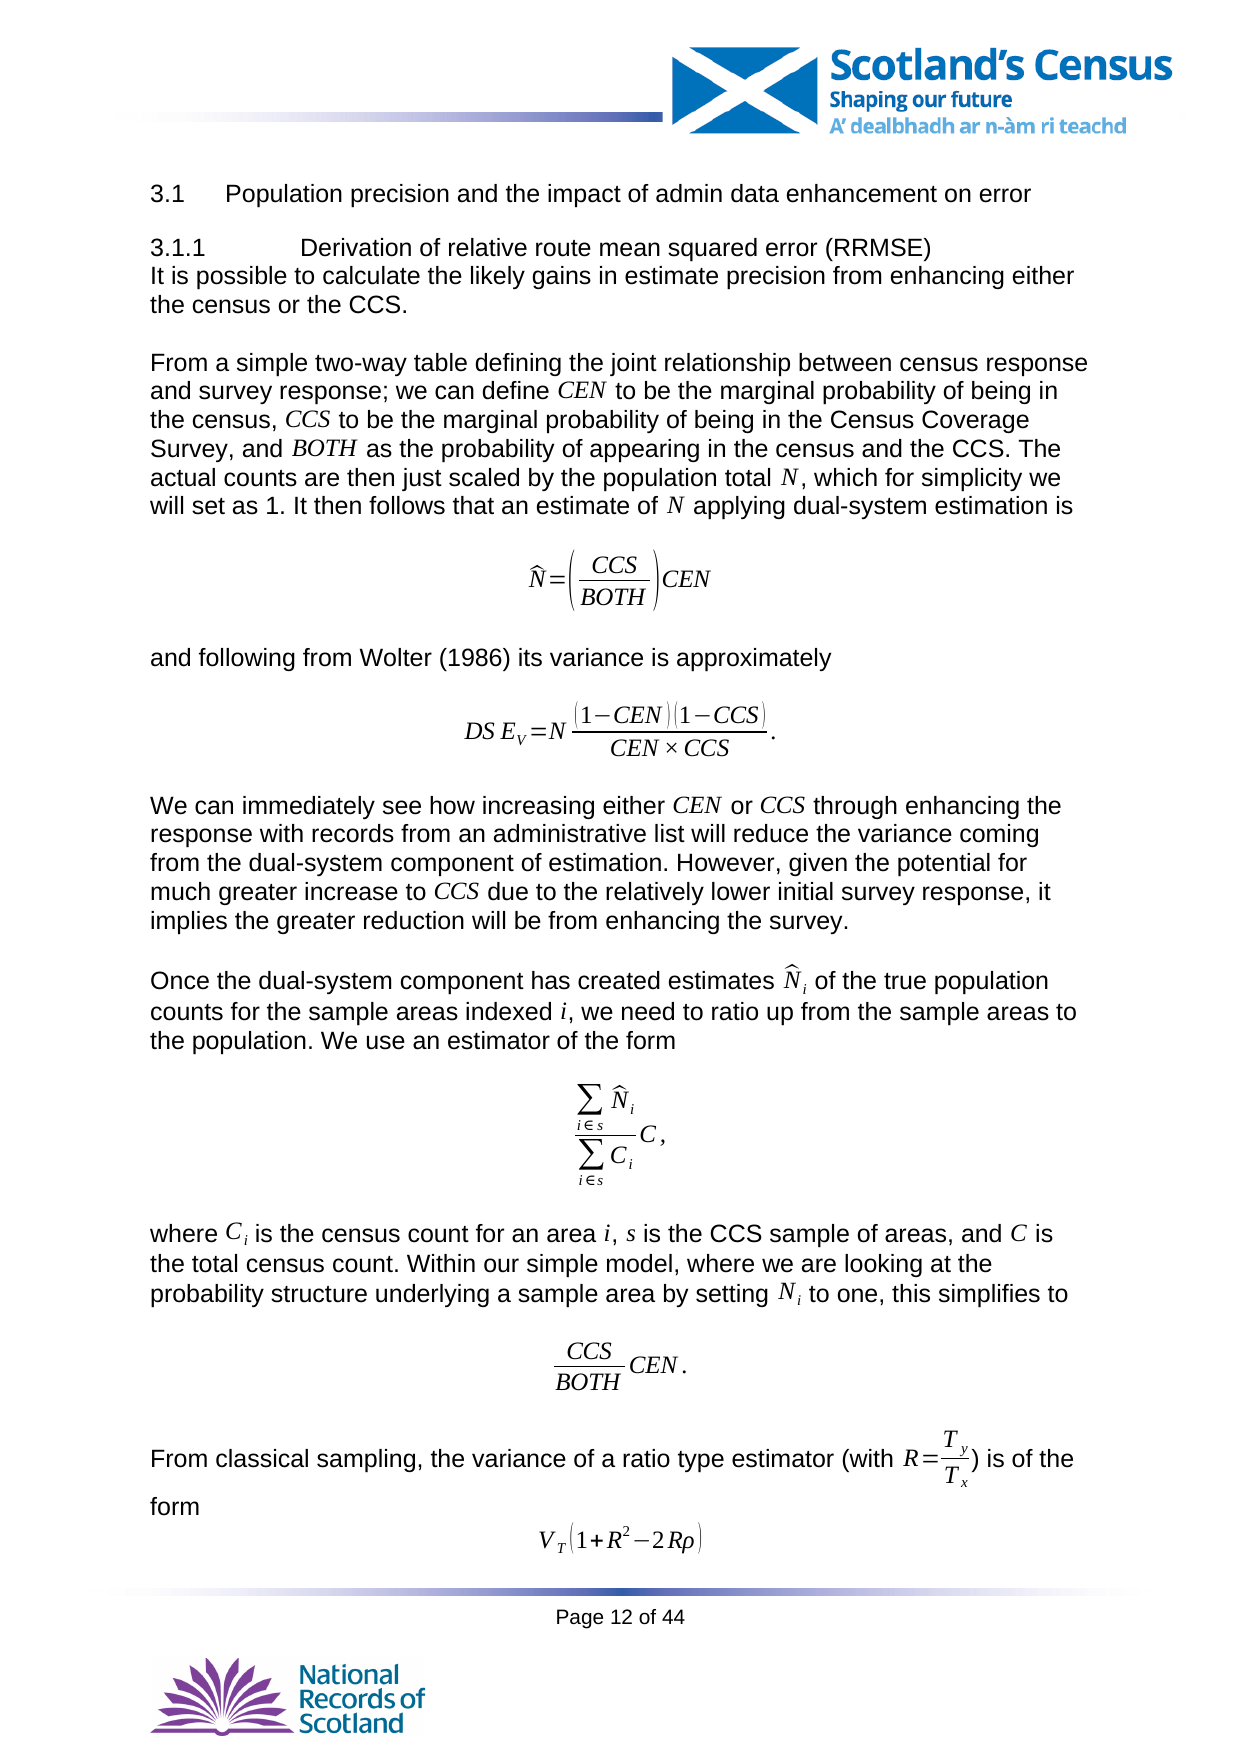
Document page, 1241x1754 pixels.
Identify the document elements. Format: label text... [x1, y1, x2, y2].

picture [150, 1658, 426, 1736]
text Once the dual-system component has created estimates of the true population counts for the sample areas indexed , we need to ratio up from the sample areas to the population. We use an estimator of the form [150, 963, 1090, 1055]
text and following from Wolter (1986) its variance is approximately [150, 642, 1090, 671]
text We can immediately see how increasing either or through enhancing the response with records from an administrative list will reduce the variance coming from the dual-system component of estimation. However, given the potential for much greater increase to due to the relatively lower initial survey response, it implies the greater reduction will be from enhancing the survey. [150, 791, 1090, 934]
picture [114, 34, 1190, 146]
picture [404, 1696, 411, 1706]
text From a simple two-way table defining the joint relationship between census response and survey response; we can define to be the marginal probability of being in the census, to be the marginal probability of being in the Census Coverage Survey, and as the probability of appearing in the census and the CCS. The actual counts are then just scaled by the population total , which for simplicity we will set as 1. It then follows that an estimate of applying dual-system estimation is [150, 347, 1090, 520]
picture [82, 1588, 1154, 1595]
text From classical sampling, the variance of a ratio type estimator (with ) is of the form [150, 1425, 1090, 1521]
subtitle Population precision and the impact of admin data enhancement on error [150, 179, 1090, 207]
subtitle Derivation of relative route mean squared error (RRMSE) [150, 232, 1090, 261]
text It is possible to calculate the likely gains in estimate precision from enhancing either the census or the CCS. [150, 261, 1090, 319]
text where is the census count for an area , is the CCS sample of areas, and is the total census count. Within our simple model, where we are looking at the probability structure underlying a sample area by setting to one, this simplifies to [150, 1217, 1090, 1309]
